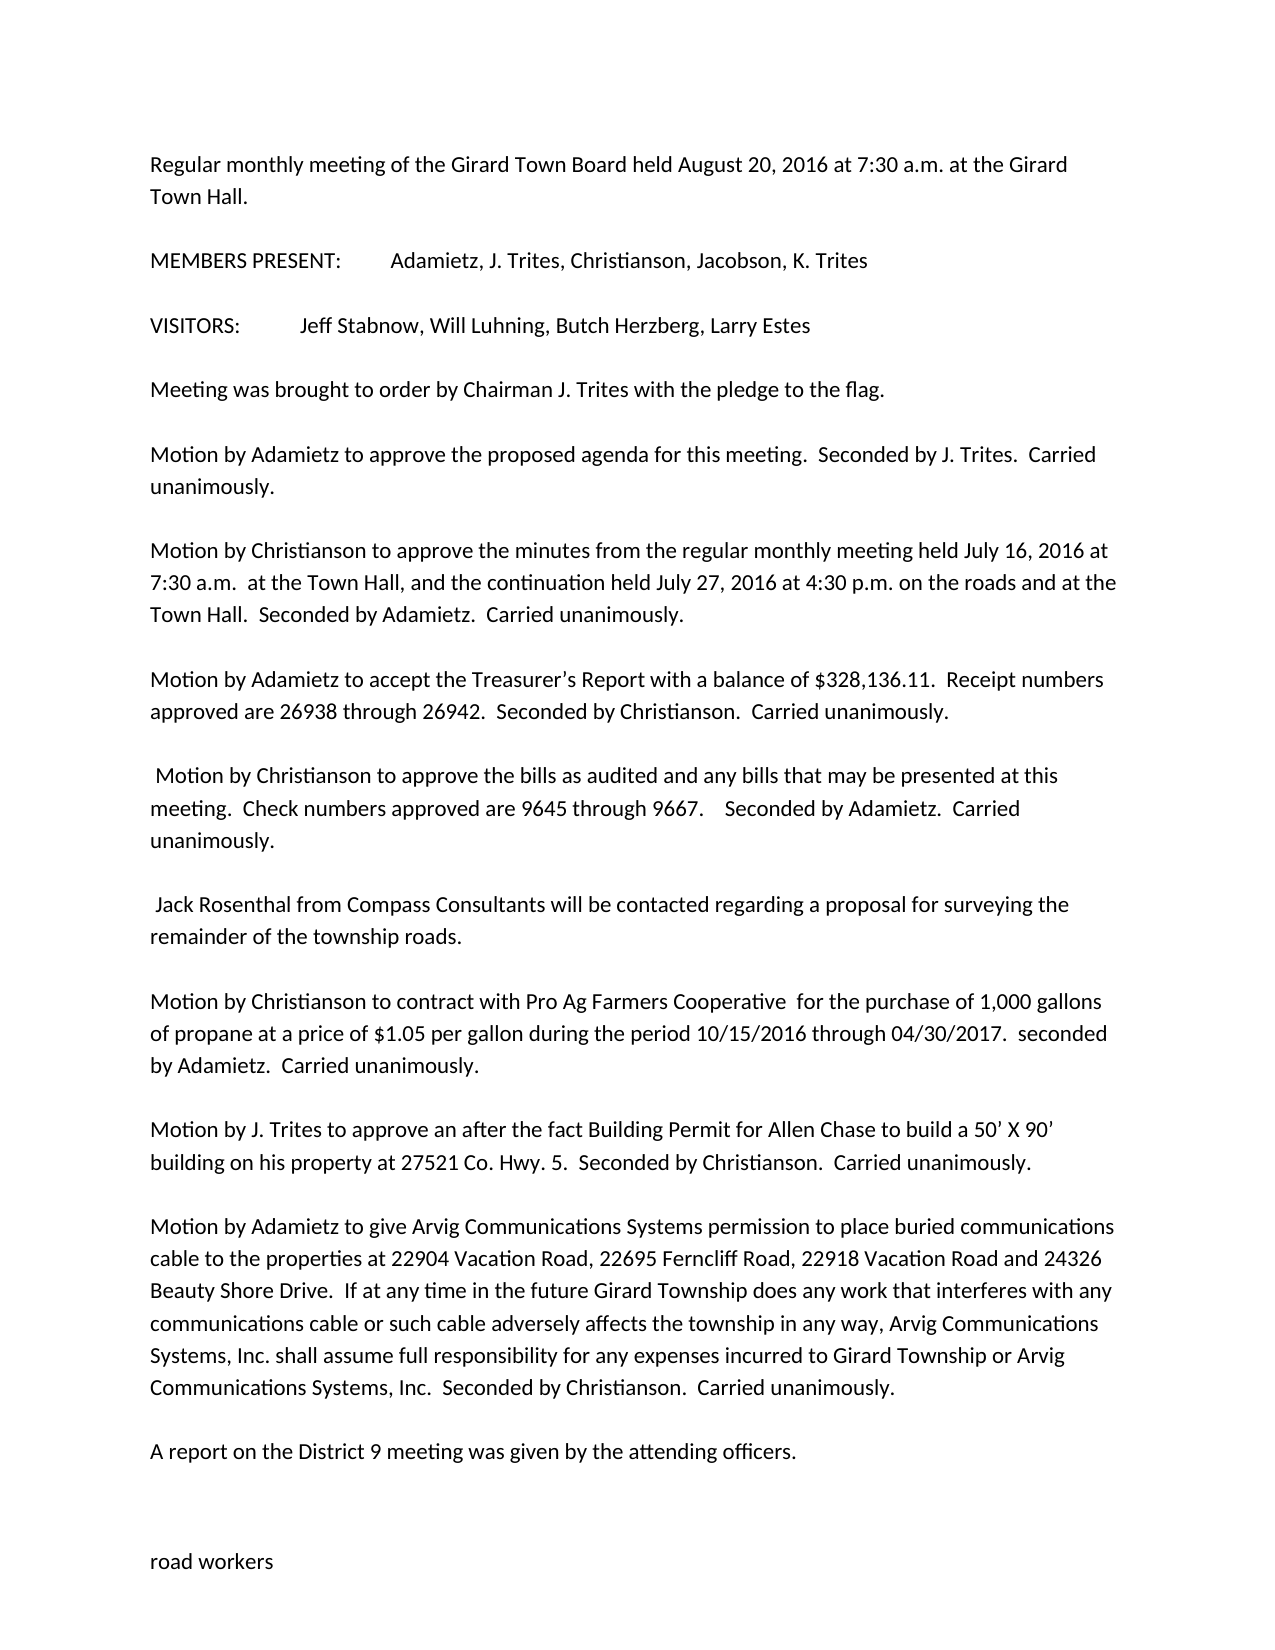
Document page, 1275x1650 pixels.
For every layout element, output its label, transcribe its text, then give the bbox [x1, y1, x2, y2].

text Meeting was brought to order by Chairman J. Trites with the pledge to the flag. [150, 375, 1125, 403]
text Jack Rosenthal from Compass Consultants will be contacted regarding a proposal for surveying the remainder of the township roads. [150, 890, 1125, 951]
text MEMBERS PRESENT: Adamietz, J. Trites, Christianson, Jacobson, K. Trites [150, 247, 1125, 274]
text Motion by Christianson to approve the minutes from the regular monthly meeting held July 16, 2016 at 7:30 a.m. at the Town Hall, and the continuation held July 27, 2016 at 4:30 p.m. on the roads and at the Town Hall. Seconded by Adamietz. Carried unanimously. [150, 536, 1125, 629]
text Motion by Christianson to approve the bills as audited and any bills that may be presented at this meeting. Check numbers approved are 9645 through 9667. Seconded by Adamietz. Carried unanimously. [150, 762, 1125, 854]
text Regular monthly meeting of the Girard Town Board held August 20, 2016 at 7:30 a.m. at the Girard Town Hall. [150, 150, 1125, 210]
text Motion by Christianson to contract with Pro Ag Farmers Cooperative for the purchase of 1,000 gallons of propane at a price of $1.05 per gallon during the period 10/15/2016 through 04/30/2017. seconded by Adamietz. Carried unanimously. [150, 987, 1125, 1079]
text A report on the District 9 meeting was given by the attending officers. [150, 1437, 1125, 1466]
text VISITORS: Jeff Stabnow, Will Luhning, Butch Herzberg, Larry Estes [150, 311, 1125, 339]
text Motion by J. Trites to approve an after the fact Building Permit for Allen Chase to build a 50’ X 90’ building on his property at 27521 Co. Hwy. 5. Seconded by Christianson. Carried unanimously. [150, 1116, 1125, 1176]
text Motion by Adamietz to give Arvig Communications Systems permission to place buried communications cable to the properties at 22904 Vacation Road, 22695 Ferncliff Road, 22918 Vacation Road and 24326 Beauty Shore Drive. If at any time in the future Girard Township does any work that interferes with any communications cable or such cable adversely affects the township in any way, Arvig Communications Systems, Inc. shall assume full responsibility for any expenses incurred to Girard Township or Arvig Communications Systems, Inc. Seconded by Christianson. Carried unanimously. [150, 1212, 1125, 1401]
text Motion by Adamietz to accept the Treasurer’s Report with a balance of $328,136.11. Receipt numbers approved are 26938 through 26942. Seconded by Christianson. Carried unanimously. [150, 665, 1125, 725]
text Motion by Adamietz to approve the proposed agenda for this meeting. Seconded by J. Trites. Carried unanimously. [150, 440, 1125, 500]
